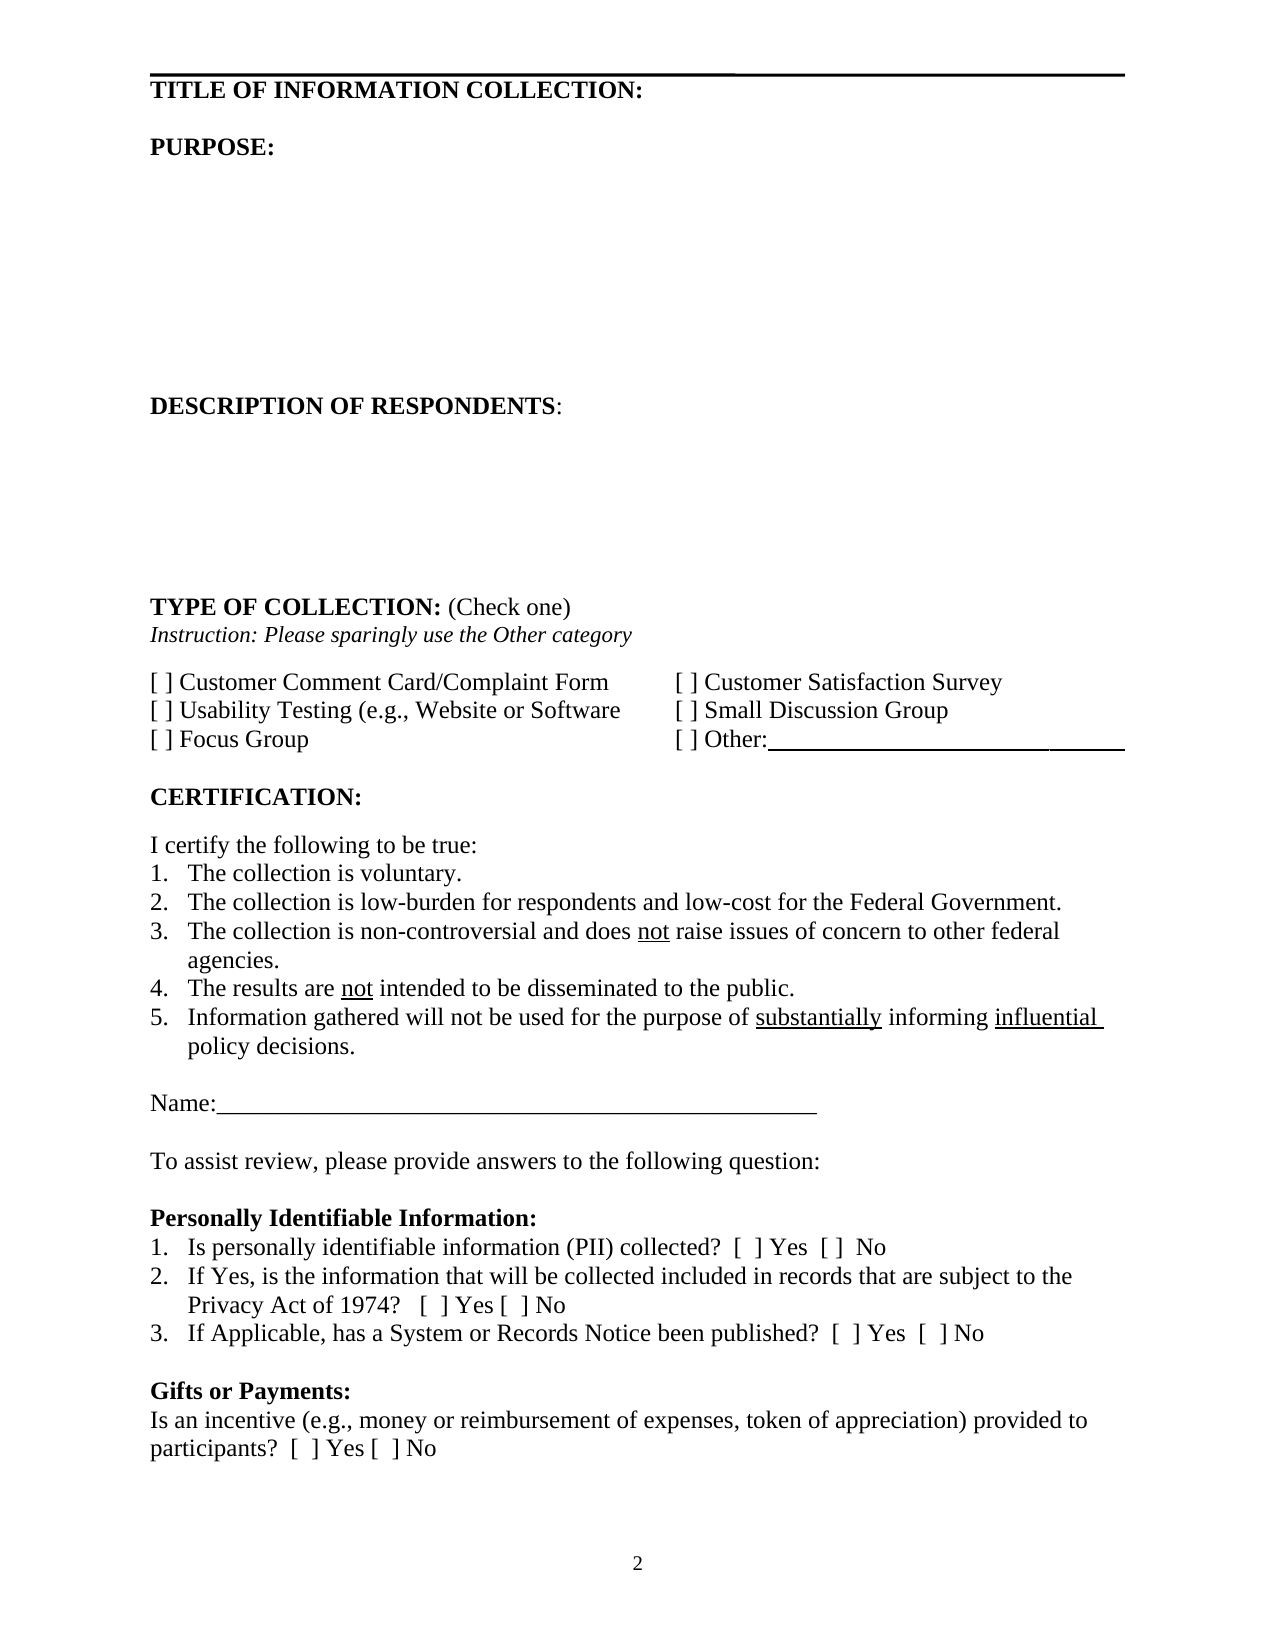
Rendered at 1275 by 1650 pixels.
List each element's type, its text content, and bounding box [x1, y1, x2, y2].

text PURPOSE: [150, 132, 1125, 161]
text Name:________________________________________________ [150, 1088, 1125, 1117]
text To assist review, please provide answers to the following question: [150, 1146, 1125, 1175]
text CERTIFICATION: [150, 782, 1125, 811]
text TITLE OF INFORMATION COLLECTION: [150, 77, 1125, 104]
list Gifts or Payments: [150, 1376, 1125, 1405]
text [ ] Customer Comment Card/Complaint Form [ ] Customer Satisfaction Survey [150, 667, 1125, 696]
text I certify the following to be true: [150, 830, 1125, 858]
text Personally Identifiable Information: [150, 1203, 1125, 1232]
text [ ] Focus Group [ ] Other: ______________________ [150, 724, 1125, 753]
list If Applicable, has a System or Records Notice been published? [ ] Yes [ ] No [150, 1318, 1125, 1347]
list The collection is non-controversial and does not raise issues of concern to other federal agencies. [150, 916, 1125, 973]
list The results are not intended to be disseminated to the public. [150, 973, 1125, 1002]
list The collection is voluntary. [150, 858, 1125, 887]
text DESCRIPTION OF RESPONDENTS: [150, 391, 1125, 420]
list If Yes, is the information that will be collected included in records that are subject to the Privacy Act of 1974? [ ] Yes [ ] No [150, 1261, 1125, 1318]
text Is an incentive (e.g., money or reimbursement of expenses, token of appreciation) provided to participants? [ ] Yes [ ] No [150, 1405, 1125, 1462]
list Is personally identifiable information (PII) collected? [ ] Yes [ ] No [150, 1232, 1125, 1261]
list Information gathered will not be used for the purpose of substantially informing influential policy decisions. [150, 1002, 1125, 1060]
list The collection is low-burden for respondents and low-cost for the Federal Government. [150, 887, 1125, 916]
text [ ] Usability Testing (e.g., Website or Software [ ] Small Discussion Group [150, 696, 1125, 724]
text Instruction: Please sparingly use the Other category [150, 621, 1125, 648]
text TYPE OF COLLECTION: (Check one) [150, 592, 1125, 621]
